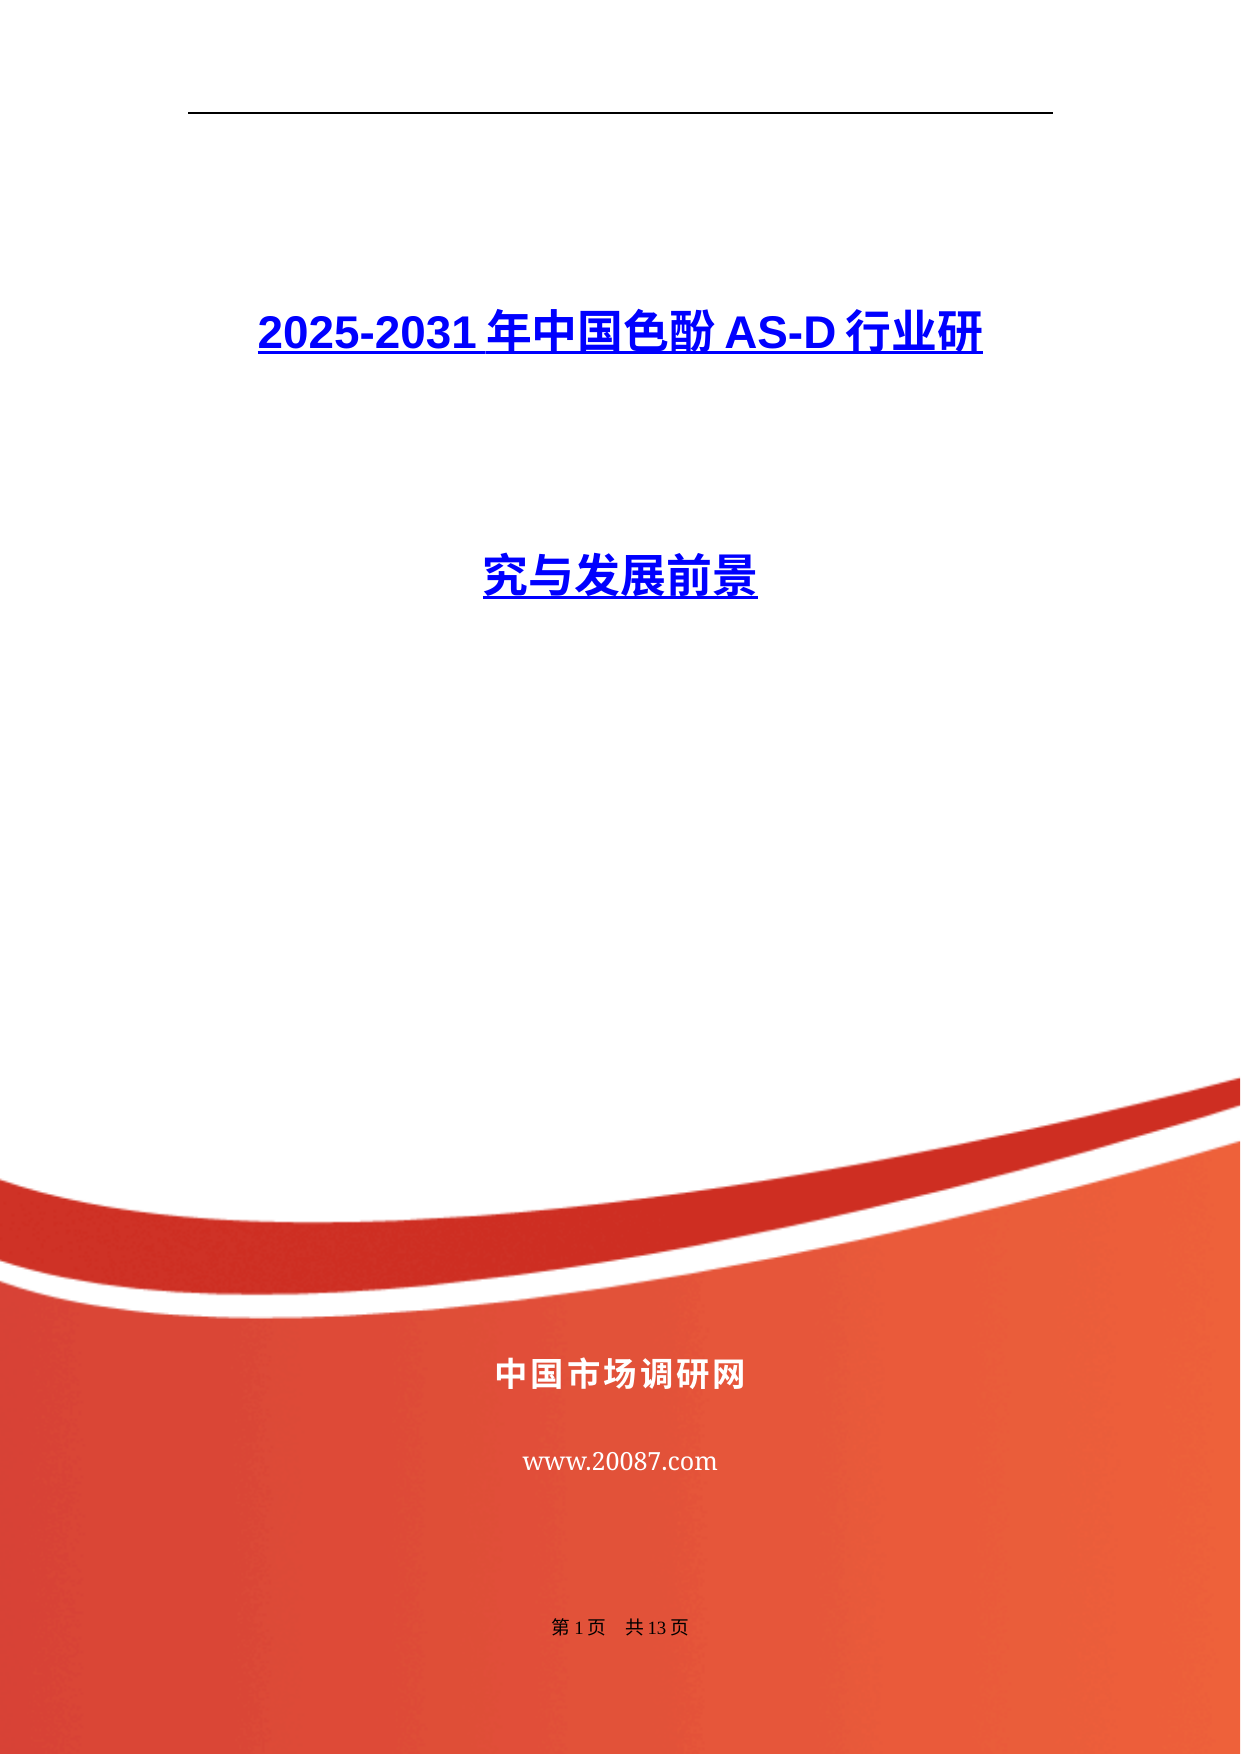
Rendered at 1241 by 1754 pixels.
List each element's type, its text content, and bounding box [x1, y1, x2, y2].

table_header 2025-2031年中国色酚AS-D行业研究与发展前景 [188, 207, 1053, 773]
subtitle 中国市场调研网 [187, 1339, 1053, 1404]
picture [0, 1006, 1241, 1754]
text www.20087.com [187, 1428, 1053, 1493]
